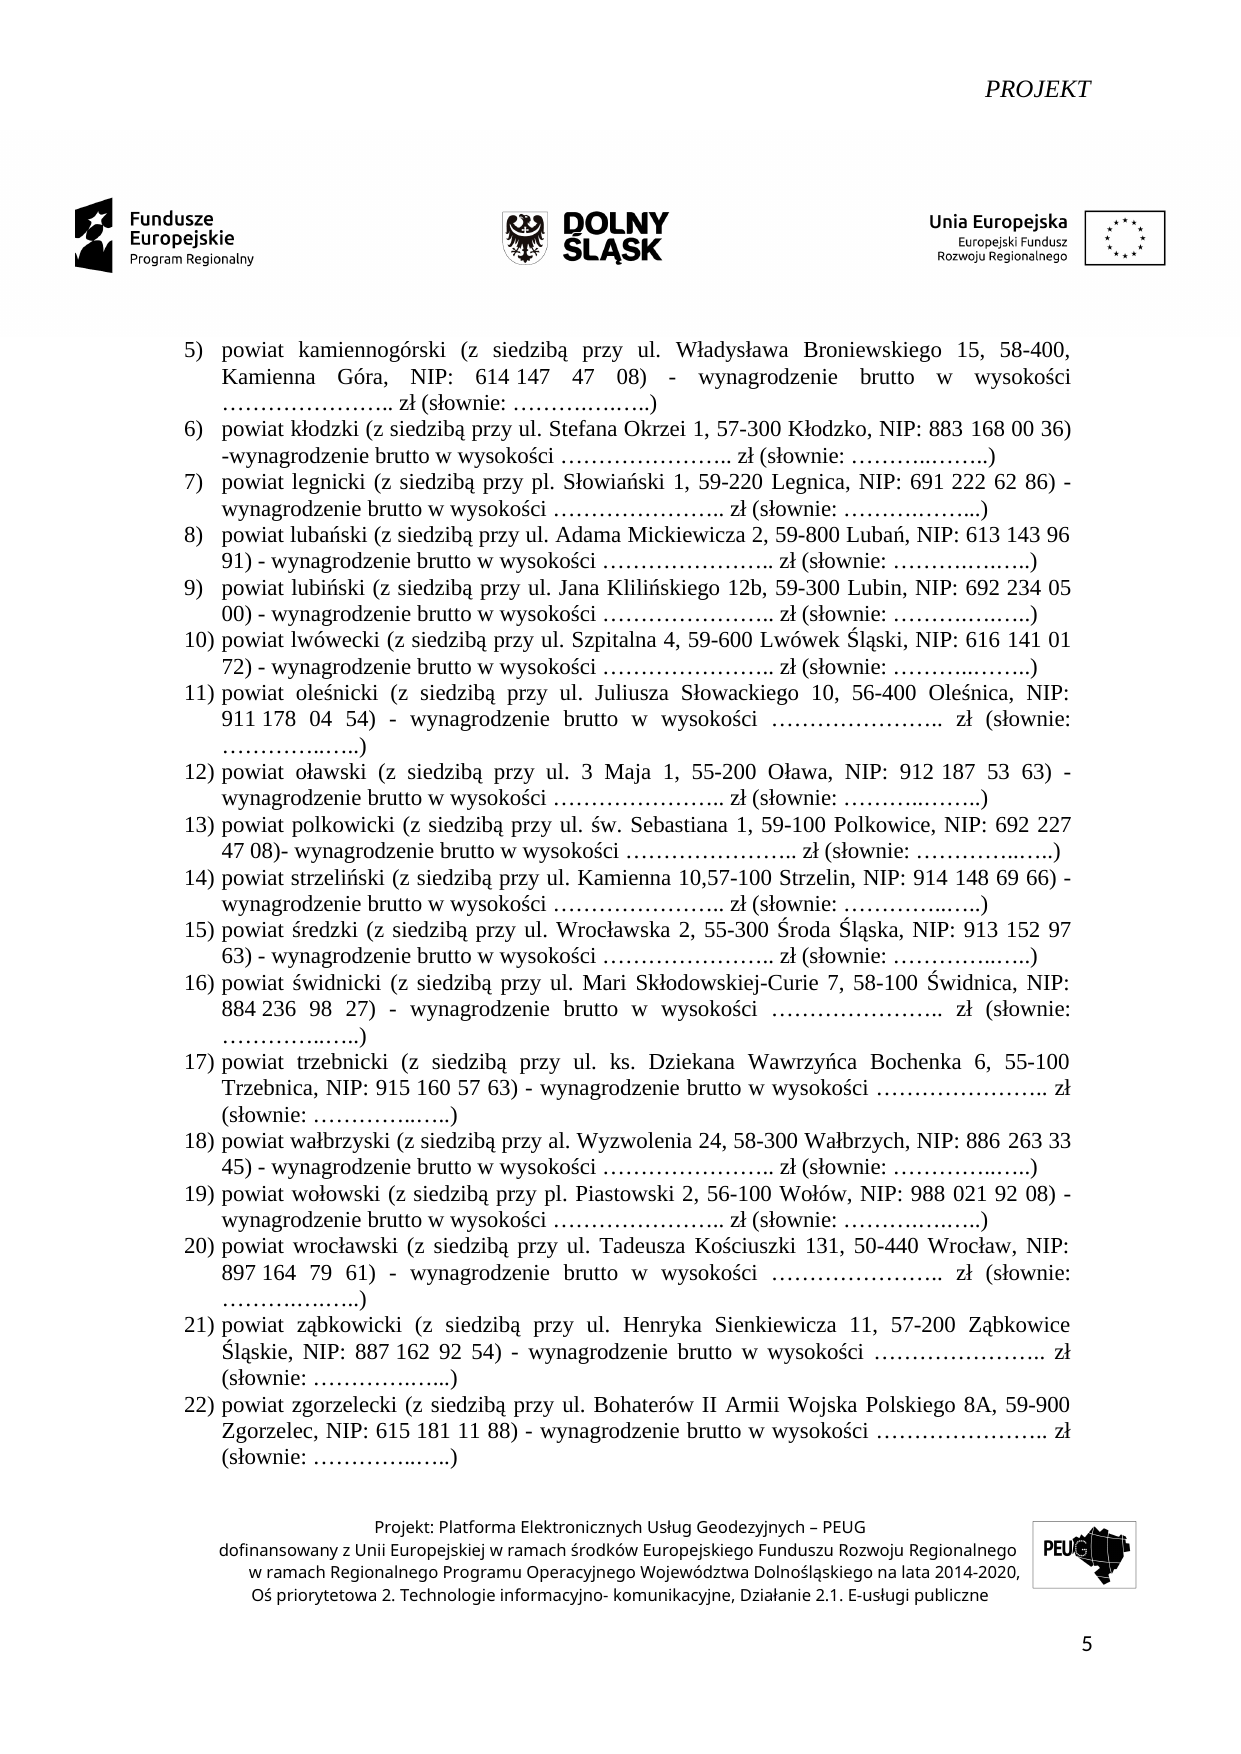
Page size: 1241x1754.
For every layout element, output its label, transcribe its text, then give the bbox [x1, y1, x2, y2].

list powiat legnicki (z siedzibą przy pl. Słowiański 1, 59-220 Legnica, NIP: 691 222 62 86) - wynagrodzenie brutto w wysokości ………………….. zł (słownie: ……….……...) [184, 468, 1071, 521]
list powiat lubański (z siedzibą przy ul. Adama Mickiewicza 2, 59-800 Lubań, NIP: 613 143 96 91) - wynagrodzenie brutto w wysokości ………………….. zł (słownie: ……….….…..) [184, 521, 1071, 574]
picture [1027, 1515, 1141, 1594]
list powiat wałbrzyski (z siedzibą przy al. Wyzwolenia 24, 58-300 Wałbrzych, NIP: 886 263 33 45) - wynagrodzenie brutto w wysokości ………………….. zł (słownie: …………..…..) [184, 1127, 1071, 1180]
list powiat strzeliński (z siedzibą przy ul. Kamienna 10,57-100 Strzelin, NIP: 914 148 69 66) - wynagrodzenie brutto w wysokości ………………….. zł (słownie: …………..…..) [184, 863, 1071, 916]
list powiat lubiński (z siedzibą przy ul. Jana Klilińskiego 12b, 59-300 Lubin, NIP: 692 234 05 00) - wynagrodzenie brutto w wysokości ………………….. zł (słownie: ……….….…..) [184, 574, 1071, 626]
list powiat lwówecki (z siedzibą przy ul. Szpitalna 4, 59-600 Lwówek Śląski, NIP: 616 141 01 72) - wynagrodzenie brutto w wysokości ………………….. zł (słownie: ………..……..) [184, 626, 1071, 679]
list powiat ząbkowicki (z siedzibą przy ul. Henryka Sienkiewicza 11, 57-200 Ząbkowice Śląskie, NIP: 887 162 92 54) - wynagrodzenie brutto w wysokości ………………….. zł (słownie: ………….…...) [184, 1312, 1071, 1391]
list powiat kamiennogórski (z siedzibą przy ul. Władysława Broniewskiego 15, 58-400, Kamienna Góra, NIP: 614 147 47 08) - wynagrodzenie brutto w wysokości ………………….. zł (słownie: ……….….…..) [184, 148, 1071, 416]
list powiat oleśnicki (z siedzibą przy ul. Juliusza Słowackiego 10, 56-400 Oleśnica, NIP: 911 178 04 54) - wynagrodzenie brutto w wysokości ………………….. zł (słownie: …………..…..) [184, 679, 1071, 758]
list powiat świdnicki (z siedzibą przy ul. Mari Skłodowskiej-Curie 7, 58-100 Świdnica, NIP: 884 236 98 27) - wynagrodzenie brutto w wysokości ………………….. zł (słownie: …………..…..) [184, 969, 1071, 1048]
list powiat oławski (z siedzibą przy ul. 3 Maja 1, 55-200 Oława, NIP: 912 187 53 63) - wynagrodzenie brutto w wysokości ………………….. zł (słownie: ………..……..) [184, 758, 1071, 811]
list powiat polkowicki (z siedzibą przy ul. św. Sebastiana 1, 59-100 Polkowice, NIP: 692 227 47 08)- wynagrodzenie brutto w wysokości ………………….. zł (słownie: …………..…..) [184, 811, 1071, 863]
list powiat wrocławski (z siedzibą przy ul. Tadeusza Kościuszki 131, 50-440 Wrocław, NIP: 897 164 79 61) - wynagrodzenie brutto w wysokości ………………….. zł (słownie: ……….….…..) [184, 1232, 1071, 1312]
list powiat zgorzelecki (z siedzibą przy ul. Bohaterów II Armii Wojska Polskiego 8A, 59-900 Zgorzelec, NIP: 615 181 11 88) - wynagrodzenie brutto w wysokości ………………….. zł (słownie: …………..…..) [184, 1391, 1071, 1470]
list powiat kłodzki (z siedzibą przy ul. Stefana Okrzei 1, 57-300 Kłodzko, NIP: 883 168 00 36) -wynagrodzenie brutto w wysokości ………………….. zł (słownie: ………..……..) [184, 416, 1071, 468]
list powiat wołowski (z siedzibą przy pl. Piastowski 2, 56-100 Wołów, NIP: 988 021 92 08) - wynagrodzenie brutto w wysokości ………………….. zł (słownie: ……….….…..) [184, 1180, 1071, 1232]
picture [0, 130, 1240, 337]
list powiat trzebnicki (z siedzibą przy ul. ks. Dziekana Wawrzyńca Bochenka 6, 55-100 Trzebnica, NIP: 915 160 57 63) - wynagrodzenie brutto w wysokości ………………….. zł (słownie: …………..…..) [184, 1048, 1071, 1127]
list powiat średzki (z siedzibą przy ul. Wrocławska 2, 55-300 Środa Śląska, NIP: 913 152 97 63) - wynagrodzenie brutto w wysokości ………………….. zł (słownie: …………..…..) [184, 916, 1071, 969]
